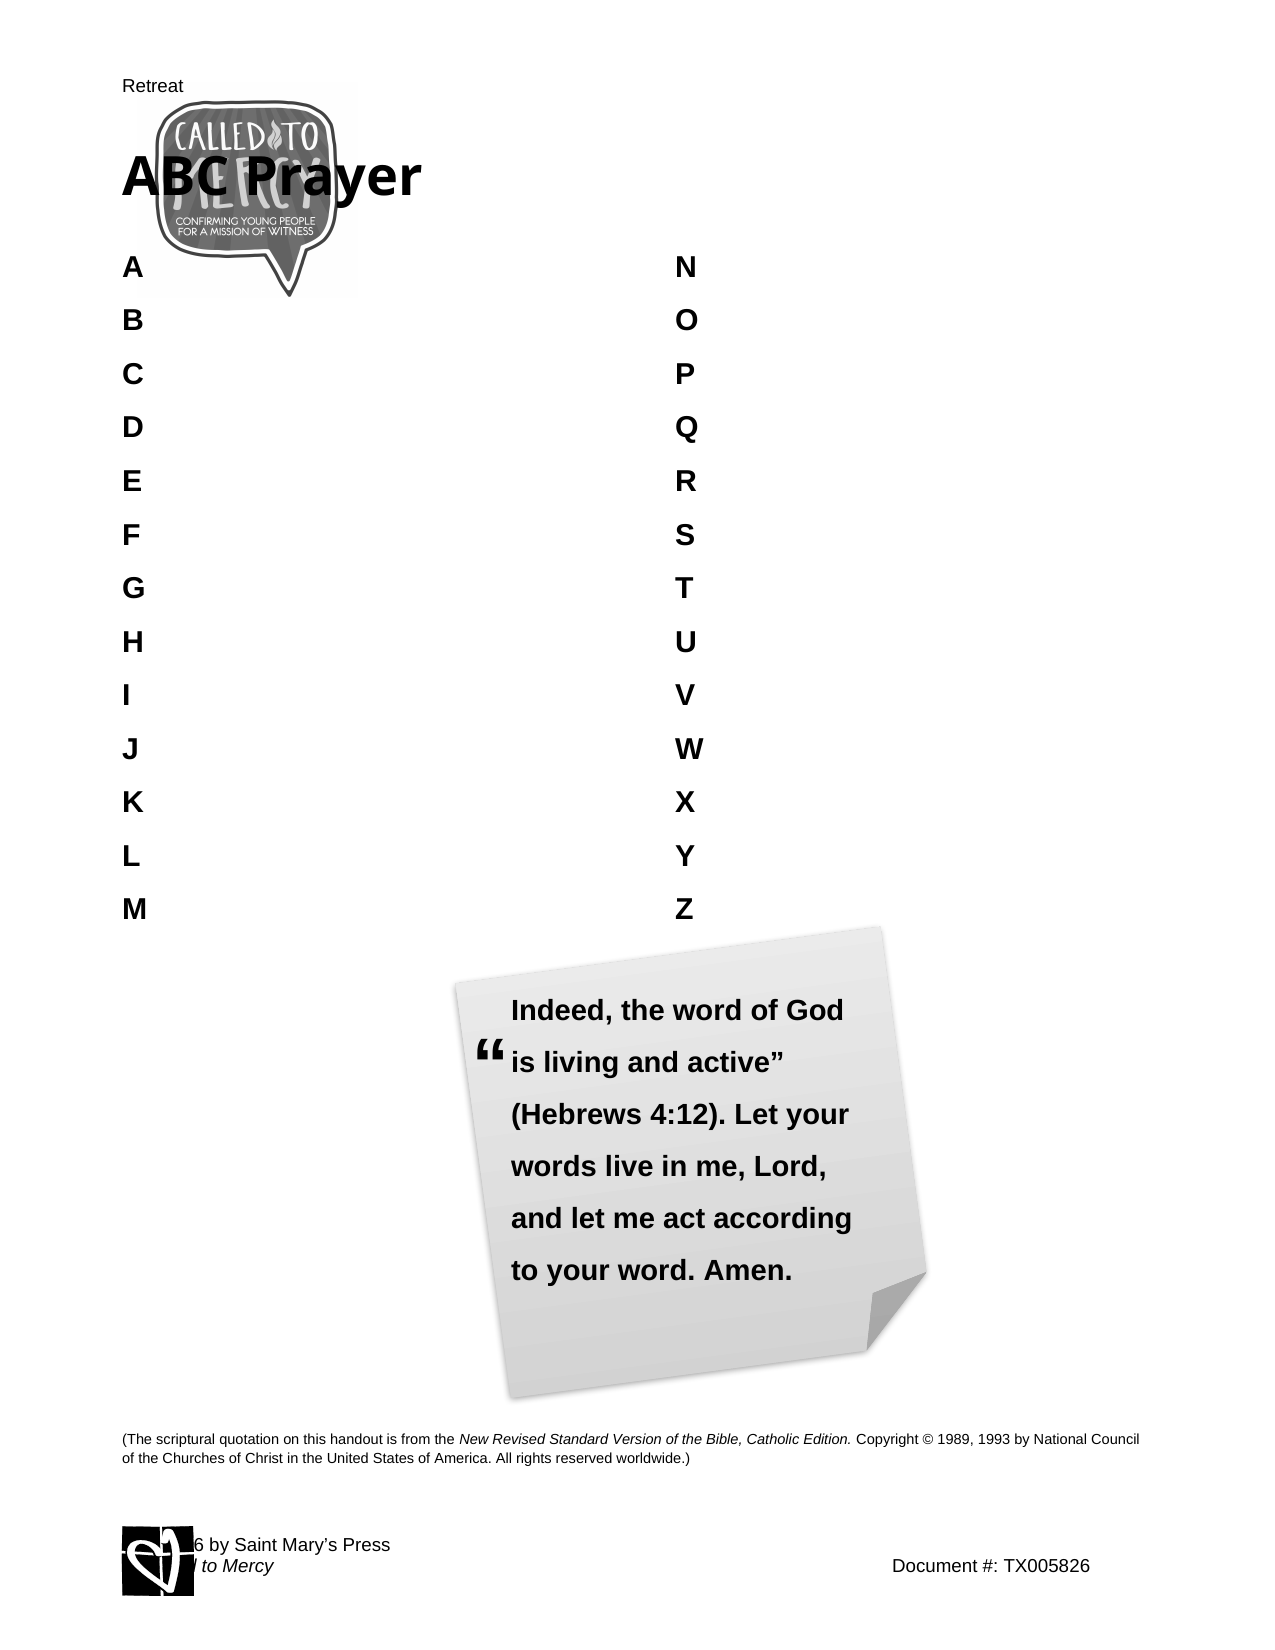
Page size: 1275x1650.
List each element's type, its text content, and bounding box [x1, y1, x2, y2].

text H [122, 623, 600, 658]
text V [675, 677, 1153, 712]
text L [122, 838, 600, 872]
text ABC Prayer [122, 137, 1153, 211]
text D [122, 409, 600, 444]
picture [136, 82, 358, 137]
text X [675, 784, 1153, 819]
text R [675, 463, 1153, 498]
picture [136, 283, 358, 298]
text N [675, 249, 1153, 283]
text F [122, 516, 600, 551]
text K [122, 784, 600, 819]
text S [675, 516, 1153, 551]
text J [122, 731, 600, 765]
text I [122, 677, 600, 712]
text A [122, 249, 600, 283]
text Z [675, 891, 1153, 926]
picture [136, 211, 358, 249]
text G [122, 570, 600, 605]
text B [122, 302, 600, 337]
text C [122, 356, 600, 391]
text M [122, 891, 600, 926]
text O [675, 302, 1153, 337]
text U [675, 623, 1153, 658]
text W [675, 731, 1153, 765]
text (The scriptural quotation on this handout is from the New Revised Standard Version of the Bible, Catholic Edition. Copyright © 1989, 1993 by National Council of the Churches of Christ in the United States of America. All rights reserved worldwide.) [122, 1431, 1153, 1467]
text Y [675, 838, 1153, 872]
text T [675, 570, 1153, 605]
text Q [675, 409, 1153, 444]
text P [675, 356, 1153, 391]
text E [122, 463, 600, 498]
